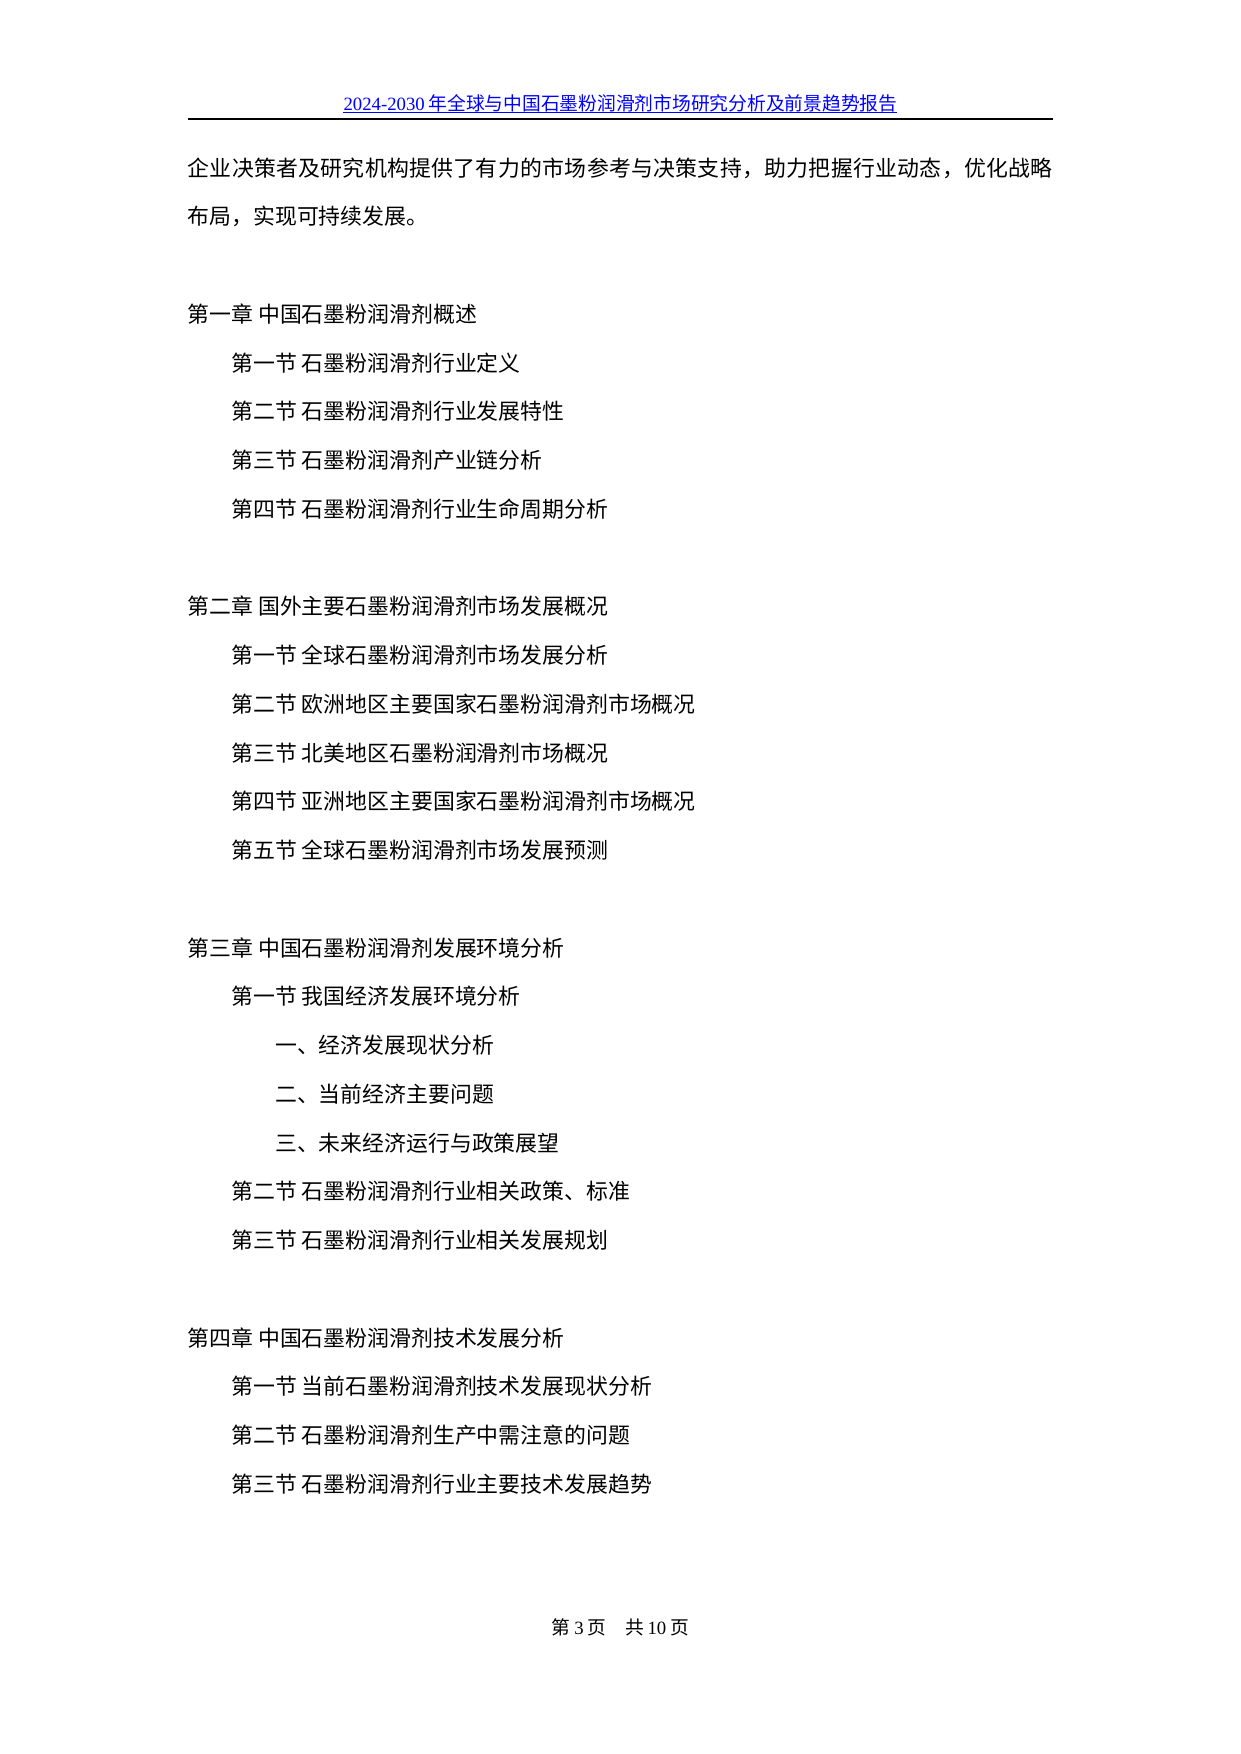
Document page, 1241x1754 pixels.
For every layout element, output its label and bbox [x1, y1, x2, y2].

text [187, 150, 1053, 1499]
